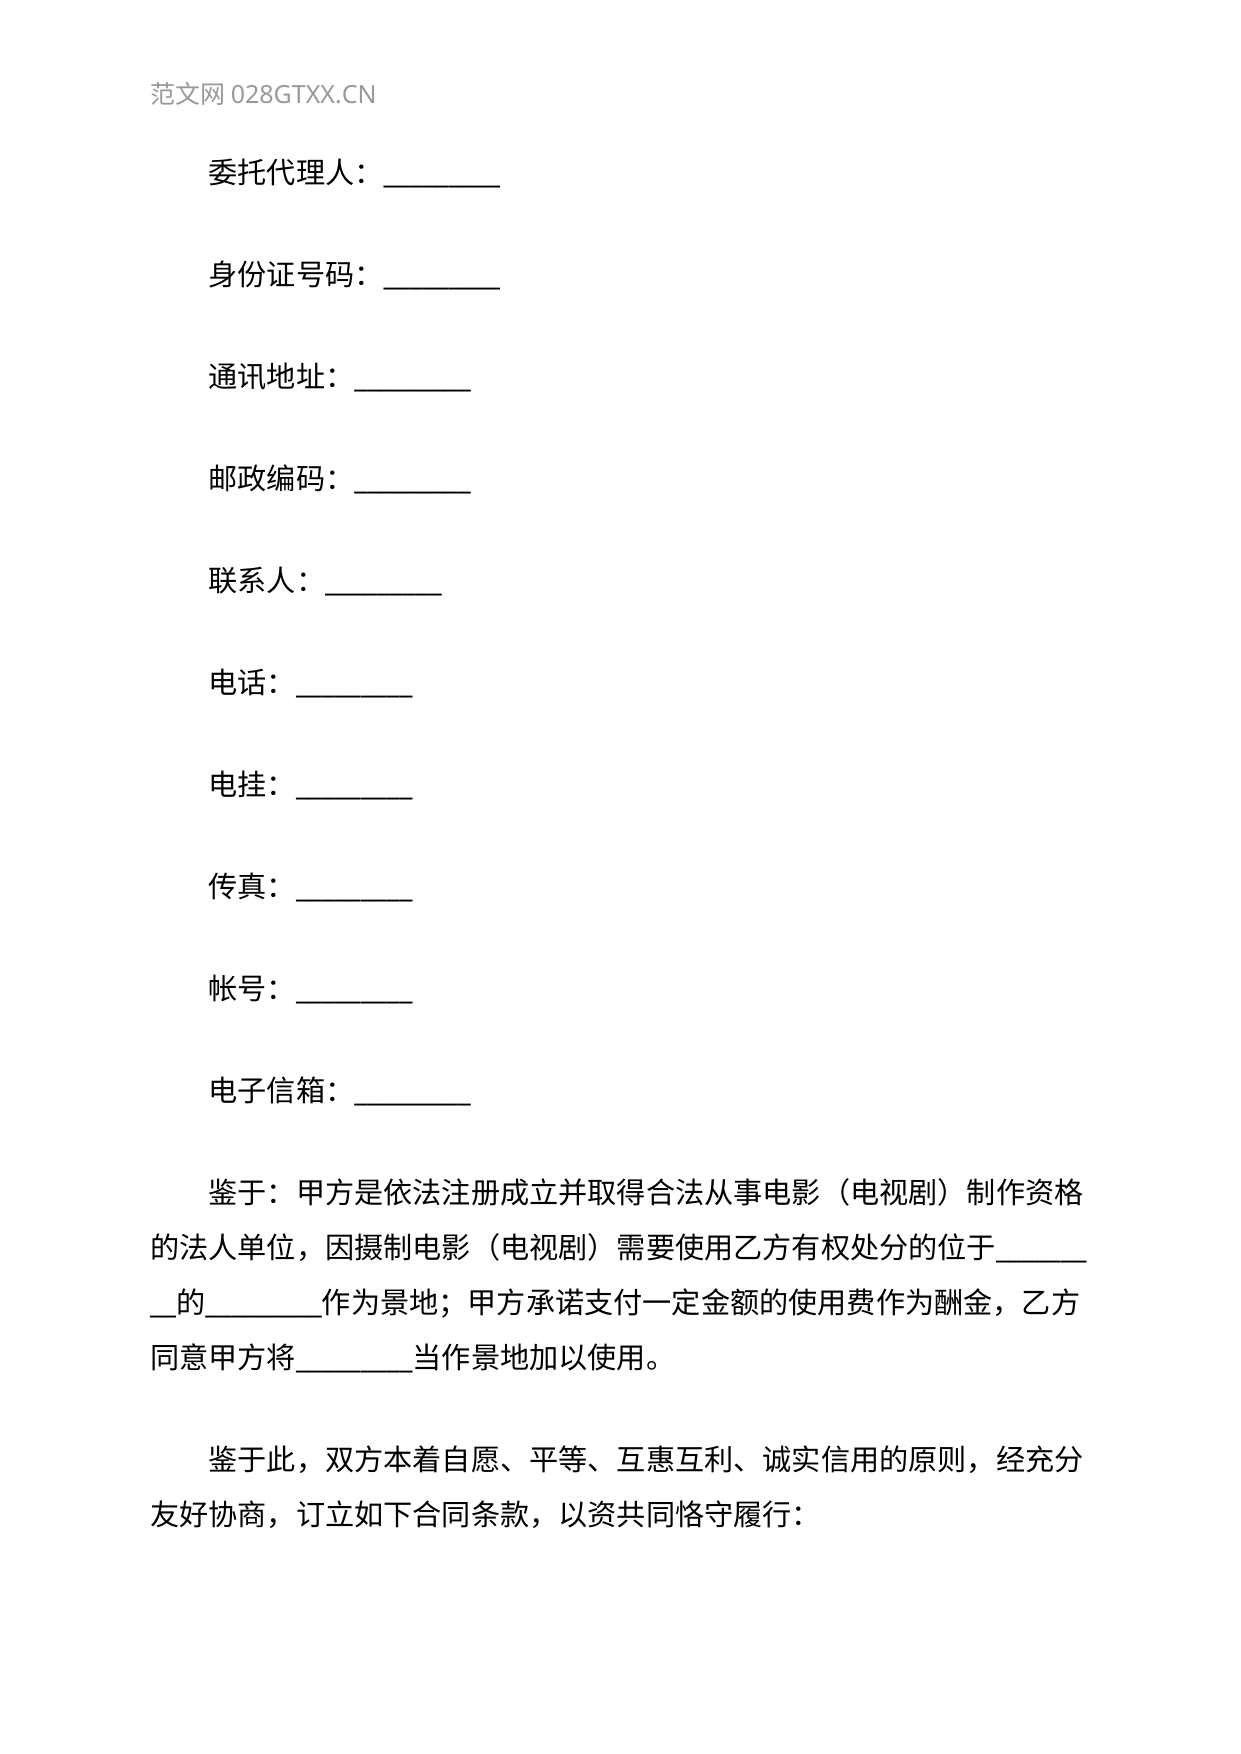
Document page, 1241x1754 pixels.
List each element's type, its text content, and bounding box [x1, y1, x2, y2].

text 身份证号码：_________ [150, 252, 1090, 294]
text 通讯地址：_________ [150, 354, 1090, 396]
text 联系人：_________ [150, 558, 1090, 600]
text 电子信箱：_________ [150, 1068, 1090, 1110]
text 帐号：_________ [150, 966, 1090, 1008]
text 电话：_________ [150, 660, 1090, 702]
text 鉴于此，双方本着自愿、平等、互惠互利、诚实信用的原则，经充分友好协商，订立如下合同条款，以资共同恪守履行： [150, 1437, 1090, 1534]
text 电挂：_________ [150, 762, 1090, 804]
text 邮政编码：_________ [150, 456, 1090, 498]
text 委托代理人：_________ [150, 150, 1090, 192]
text 传真：_________ [150, 864, 1090, 906]
text 鉴于：甲方是依法注册成立并取得合法从事电影（电视剧）制作资格的法人单位，因摄制电影（电视剧）需要使用乙方有权处分的位于_________的_________作为景地；甲方承诺支付一定金额的使用费作为酬金，乙方同意甲方将_________当作景地加以使用。 [150, 1170, 1090, 1377]
